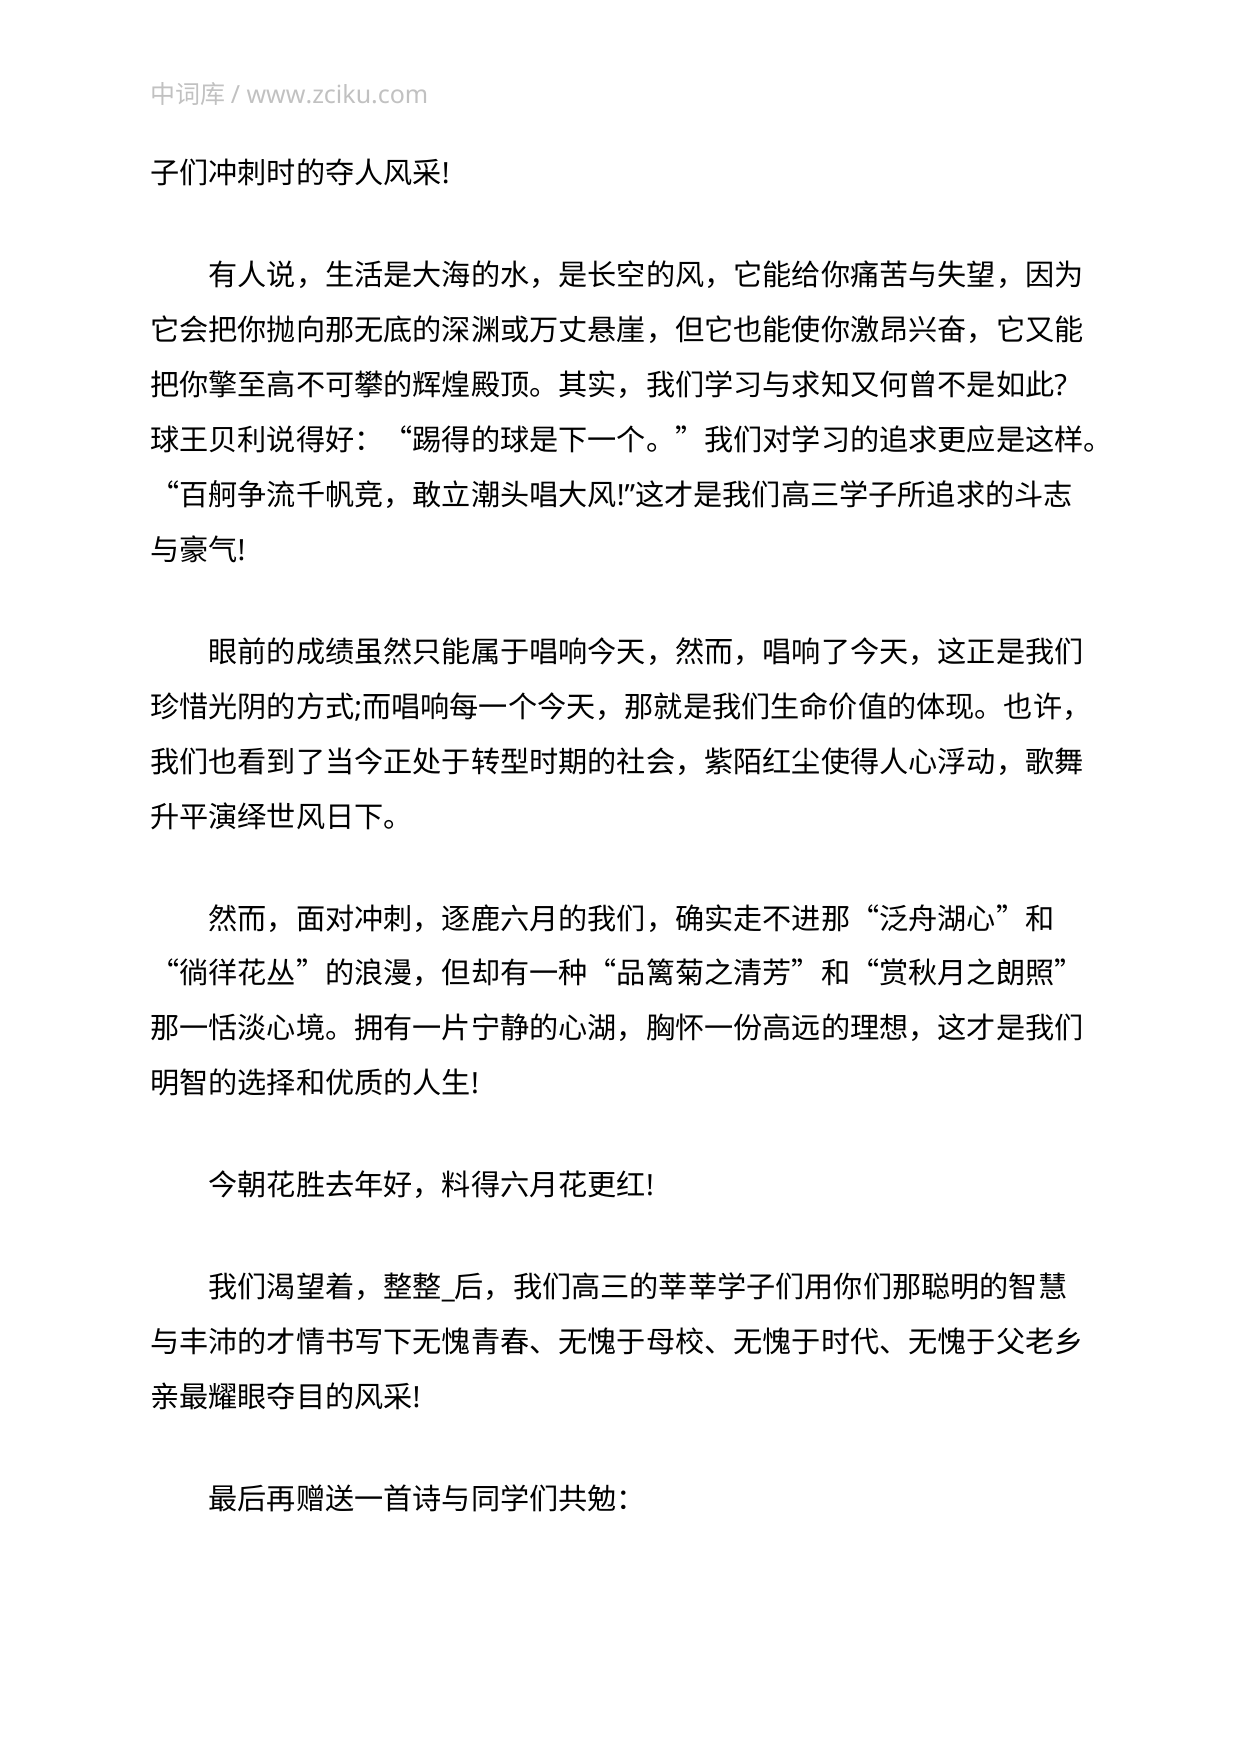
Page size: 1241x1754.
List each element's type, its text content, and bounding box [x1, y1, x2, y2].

text 有人说，生活是大海的水，是长空的风，它能给你痛苦与失望，因为它会把你抛向那无底的深渊或万丈悬崖，但它也能使你激昂兴奋，它又能把你擎至高不可攀的辉煌殿顶。其实，我们学习与求知又何曾不是如此?球王贝利说得好：“踢得的球是下一个。”我们对学习的追求更应是这样。“百舸争流千帆竞，敢立潮头唱大风!”这才是我们高三学子所追求的斗志与豪气! [150, 252, 1090, 569]
text 今朝花胜去年好，料得六月花更红! [150, 1162, 1090, 1204]
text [150, 150, 1090, 192]
text 眼前的成绩虽然只能属于唱响今天，然而，唱响了今天，这正是我们珍惜光阴的方式;而唱响每一个今天，那就是我们生命价值的体现。也许，我们也看到了当今正处于转型时期的社会，紫陌红尘使得人心浮动，歌舞升平演绎世风日下。 [150, 629, 1090, 836]
text 最后再赠送一首诗与同学们共勉： [150, 1476, 1090, 1518]
text 我们渴望着，整整_后，我们高三的莘莘学子们用你们那聪明的智慧与丰沛的才情书写下无愧青春、无愧于母校、无愧于时代、无愧于父老乡亲最耀眼夺目的风采! [150, 1264, 1090, 1416]
text 然而，面对冲刺，逐鹿六月的我们，确实走不进那“泛舟湖心”和“徜徉花丛”的浪漫，但却有一种“品篱菊之清芳”和“赏秋月之朗照”那一恬淡心境。拥有一片宁静的心湖，胸怀一份高远的理想，这才是我们明智的选择和优质的人生! [150, 895, 1090, 1102]
